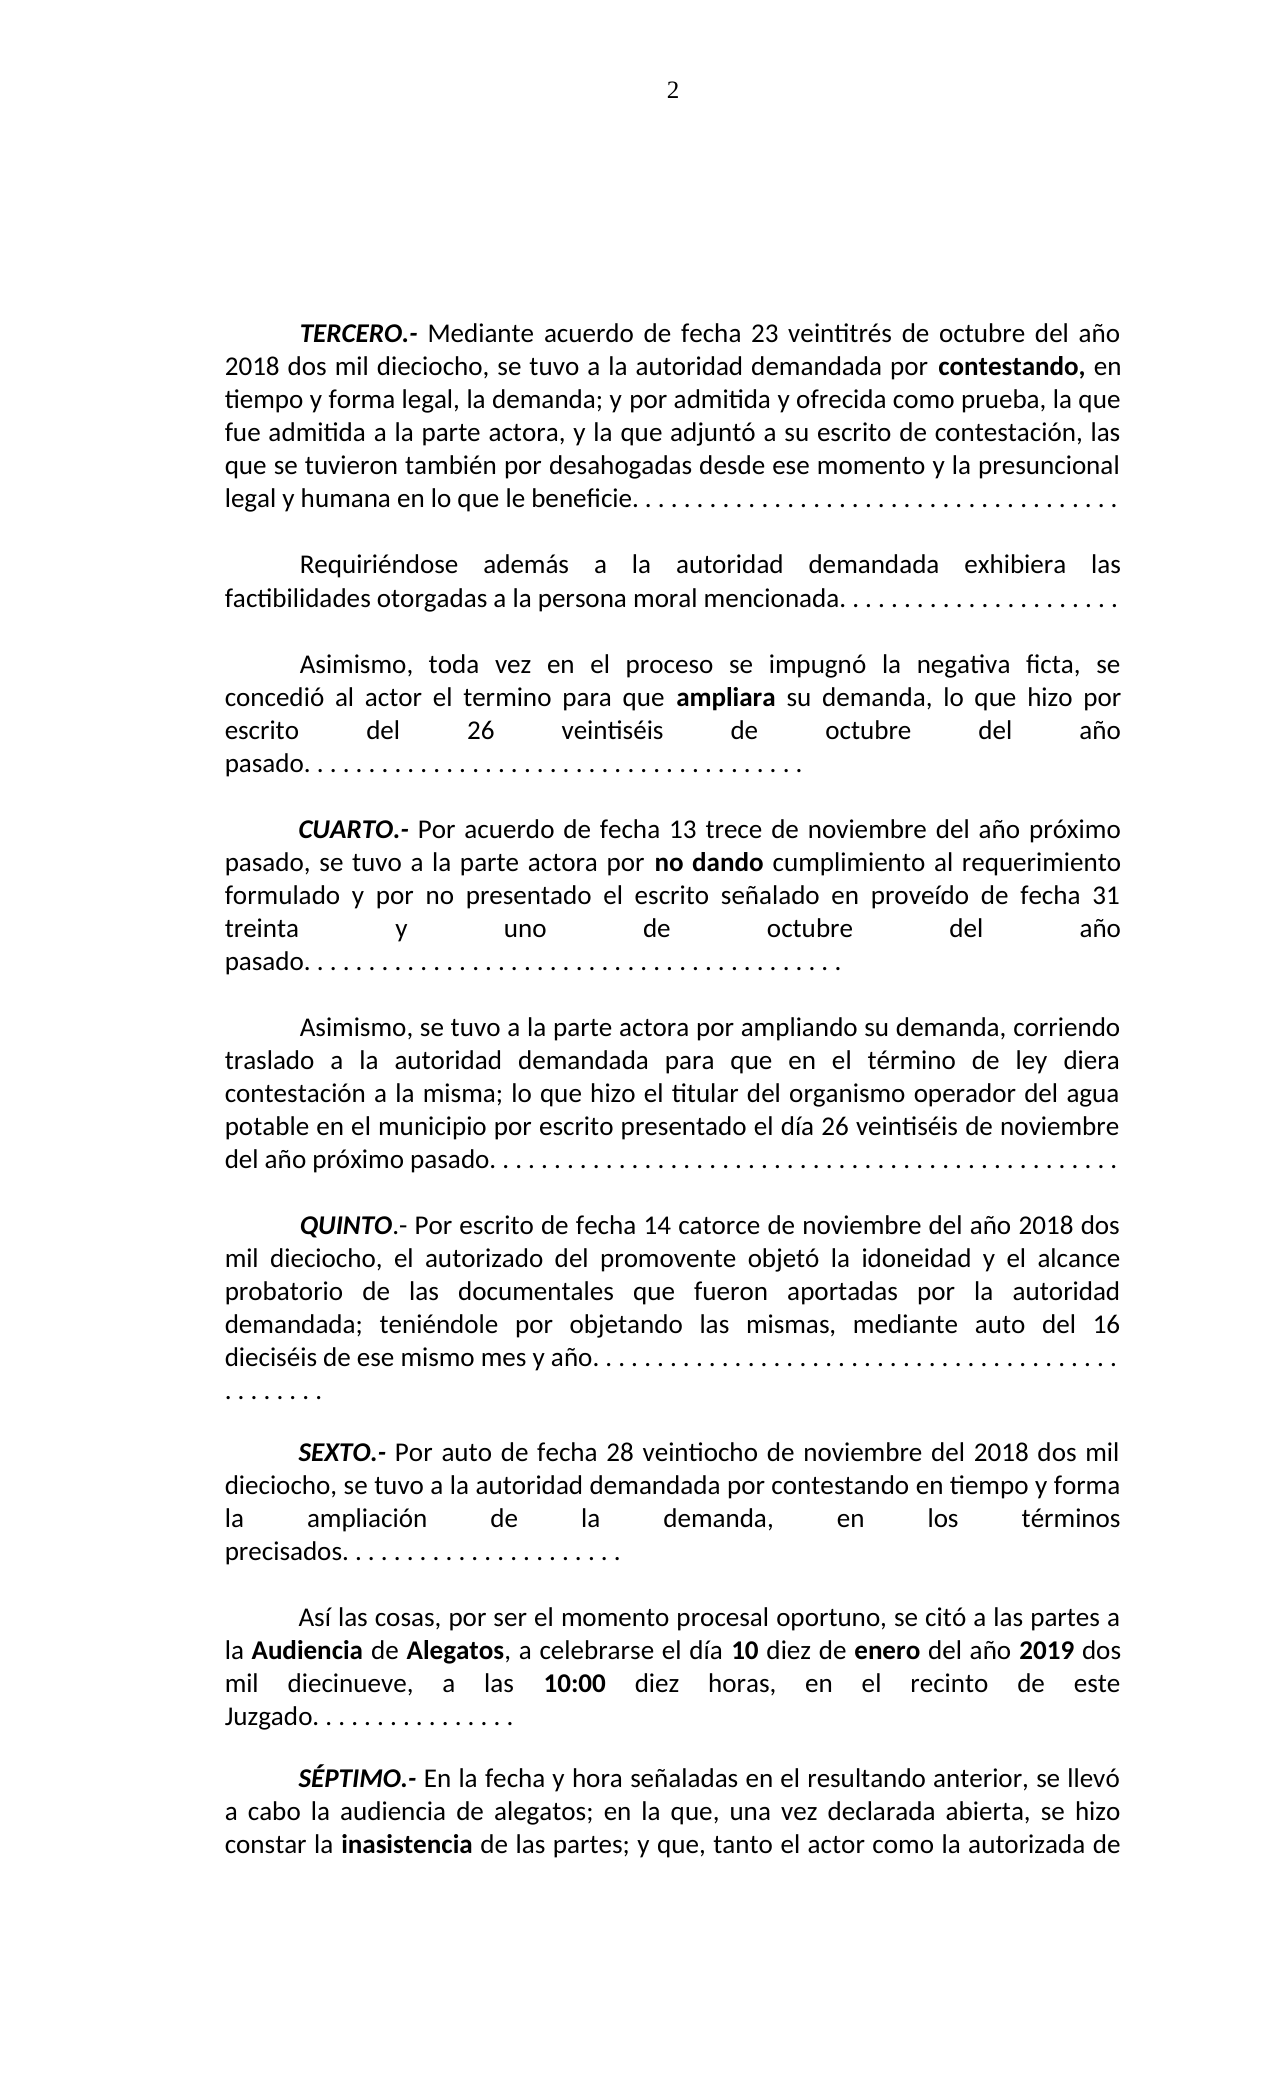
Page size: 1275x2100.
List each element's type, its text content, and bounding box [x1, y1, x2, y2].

text CUARTO.- Por acuerdo de fecha 13 trece de noviembre del año próximo pasado, se tuvo a la parte actora por no dando cumplimiento al requerimiento formulado y por no presentado el escrito señalado en proveído de fecha 31 treinta y uno de octubre del año pasado. . . . . . . . . . . . . . . . . . . . . . . . . . . . . . . . . . . . . . . . . . [224, 812, 1121, 977]
text TERCERO.- Mediante acuerdo de fecha 23 veintitrés de octubre del año 2018 dos mil dieciocho, se tuvo a la autoridad demandada por contestando, en tiempo y forma legal, la demanda; y por admitida y ofrecida como prueba, la que fue admitida a la parte actora, y la que adjuntó a su escrito de contestación, las que se tuvieron también por desahogadas desde ese momento y la presuncional legal y humana en lo que le beneficie. . . . . . . . . . . . . . . . . . . . . . . . . . . . . . . . . . . . . . [224, 317, 1121, 515]
text Asimismo, toda vez en el proceso se impugnó la negativa ficta, se concedió al actor el termino para que ampliara su demanda, lo que hizo por escrito del 26 veintiséis de octubre del año pasado. . . . . . . . . . . . . . . . . . . . . . . . . . . . . . . . . . . . . . . [224, 647, 1121, 779]
text SEXTO.- Por auto de fecha 28 veintiocho de noviembre del 2018 dos mil dieciocho, se tuvo a la autoridad demandada por contestando en tiempo y forma la ampliación de la demanda, en los términos precisados. . . . . . . . . . . . . . . . . . . . . . [224, 1435, 1121, 1567]
text Así las cosas, por ser el momento procesal oportuno, se citó a las partes a la Audiencia de Alegatos, a celebrarse el día 10 diez de enero del año 2019 dos mil diecinueve, a las 10:00 diez horas, en el recinto de este Juzgado. . . . . . . . . . . . . . . . [224, 1600, 1121, 1732]
text QUINTO.- Por escrito de fecha 14 catorce de noviembre del año 2018 dos mil dieciocho, el autorizado del promovente objetó la idoneidad y el alcance probatorio de las documentales que fueron aportadas por la autoridad demandada; teniéndole por objetando las mismas, mediante auto del 16 dieciséis de ese mismo mes y año. . . . . . . . . . . . . . . . . . . . . . . . . . . . . . . . . . . . . . . . . . . . . . . . . [224, 1208, 1121, 1406]
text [224, 1761, 1121, 1860]
text Requiriéndose además a la autoridad demandada exhibiera las factibilidades otorgadas a la persona moral mencionada. . . . . . . . . . . . . . . . . . . . . . [224, 548, 1121, 614]
text Asimismo, se tuvo a la parte actora por ampliando su demanda, corriendo traslado a la autoridad demandada para que en el término de ley diera contestación a la misma; lo que hizo el titular del organismo operador del agua potable en el municipio por escrito presentado el día 26 veintiséis de noviembre del año próximo pasado. . . . . . . . . . . . . . . . . . . . . . . . . . . . . . . . . . . . . . . . . . . . . . . . . [224, 1010, 1121, 1175]
